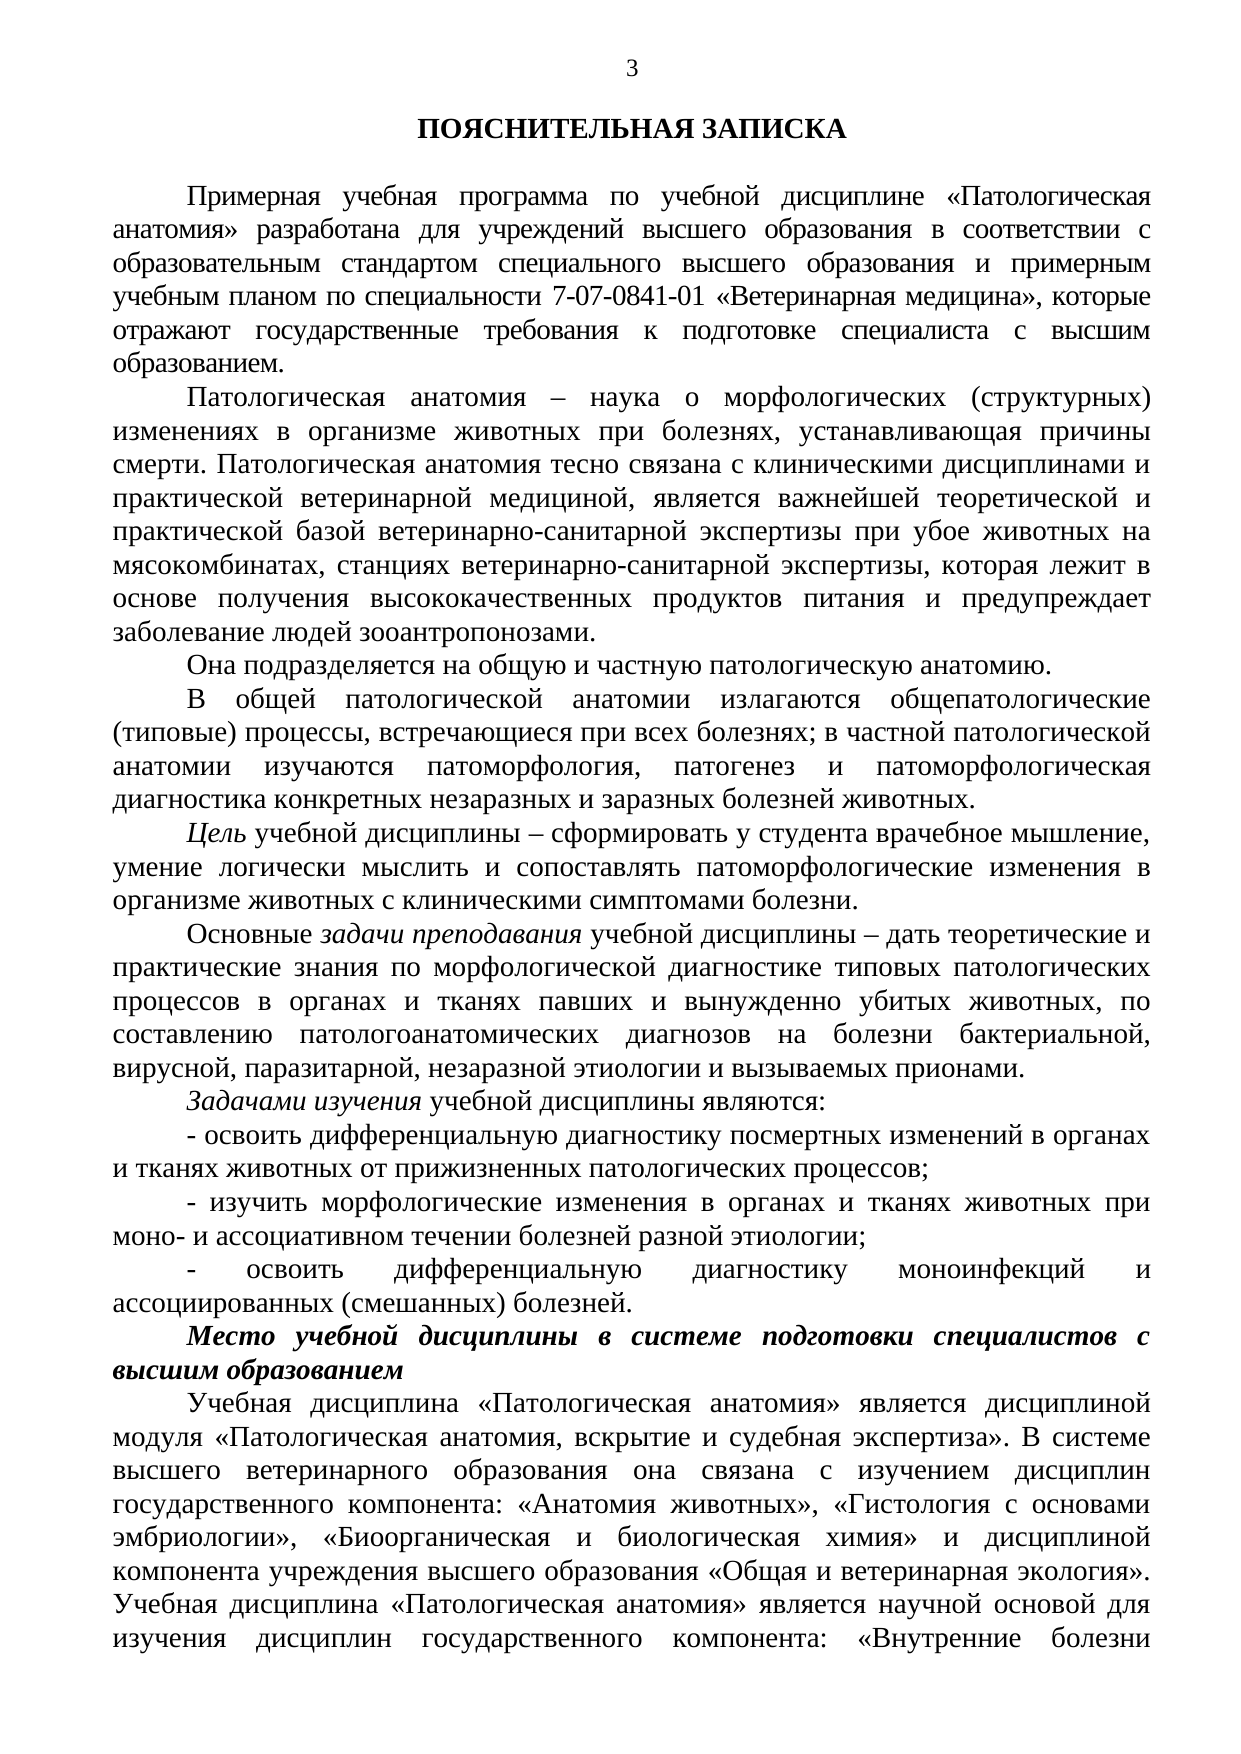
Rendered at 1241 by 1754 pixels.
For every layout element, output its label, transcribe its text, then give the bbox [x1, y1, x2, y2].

text - освоить дифференциальную диагностику моноинфекций и ассоциированных (смешанных) болезней. [112, 1251, 1152, 1318]
text - изучить морфологические изменения в органах и тканях животных при моно- и ассоциативном течении болезней разной этиологии; [112, 1184, 1152, 1251]
text Патологическая анатомия – наука о морфологических (структурных) изменениях в организме животных при болезнях, устанавливающая причины смерти. Патологическая анатомия тесно связана с клиническими дисциплинами и практической ветеринарной медициной, является важнейшей теоретической и практической базой ветеринарно-санитарной экспертизы при убое животных на мясокомбинатах, станциях ветеринарно-санитарной экспертизы, которая лежит в основе получения высококачественных продуктов питания и предупреждает заболевание людей зооантропонозами. [112, 379, 1152, 647]
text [112, 1385, 1152, 1654]
text Цель учебной дисциплины – сформировать у студента врачебное мышление, умение логически мыслить и сопоставлять патоморфологические изменения в организме животных с клиническими симптомами болезни. [112, 815, 1152, 916]
text - освоить дифференциальную диагностику посмертных изменений в органах и тканях животных от прижизненных патологических процессов; [112, 1117, 1152, 1184]
subtitle В общей патологической анатомии излагаются общепатологические (типовые) процессы, встречающиеся при всех болезнях; в частной патологической анатомии изучаются патоморфология, патогенез и патоморфологическая диагностика конкретных незаразных и заразных болезней животных. [112, 681, 1152, 815]
text Основные задачи преподавания учебной дисциплины – дать теоретические и практические знания по морфологической диагностике типовых патологических процессов в органах и тканях павших и вынужденно убитых животных, по составлению патологоанатомических диагнозов на болезни бактериальной, вирусной, паразитарной, незаразной этиологии и вызываемых прионами. [112, 916, 1152, 1083]
text Задачами изучения учебной дисциплины являются: [112, 1083, 1152, 1117]
text Она подразделяется на общую и частную патологическую анатомию. [112, 647, 1152, 681]
text Примерная учебная программа по учебной дисциплине «Патологическая анатомия» разработана для учреждений высшего образования в соответствии с образовательным стандартом специального высшего образования и примерным учебным планом по специальности 7-07-0841-01 «Ветеринарная медицина», которые отражают государственные требования к подготовке специалиста с высшим образованием. [112, 178, 1152, 379]
text Место учебной дисциплины в системе подготовки специалистов с высшим образованием [112, 1318, 1152, 1385]
text ПОЯСНИТЕЛЬНАЯ ЗАПИСКА [112, 86, 1152, 144]
